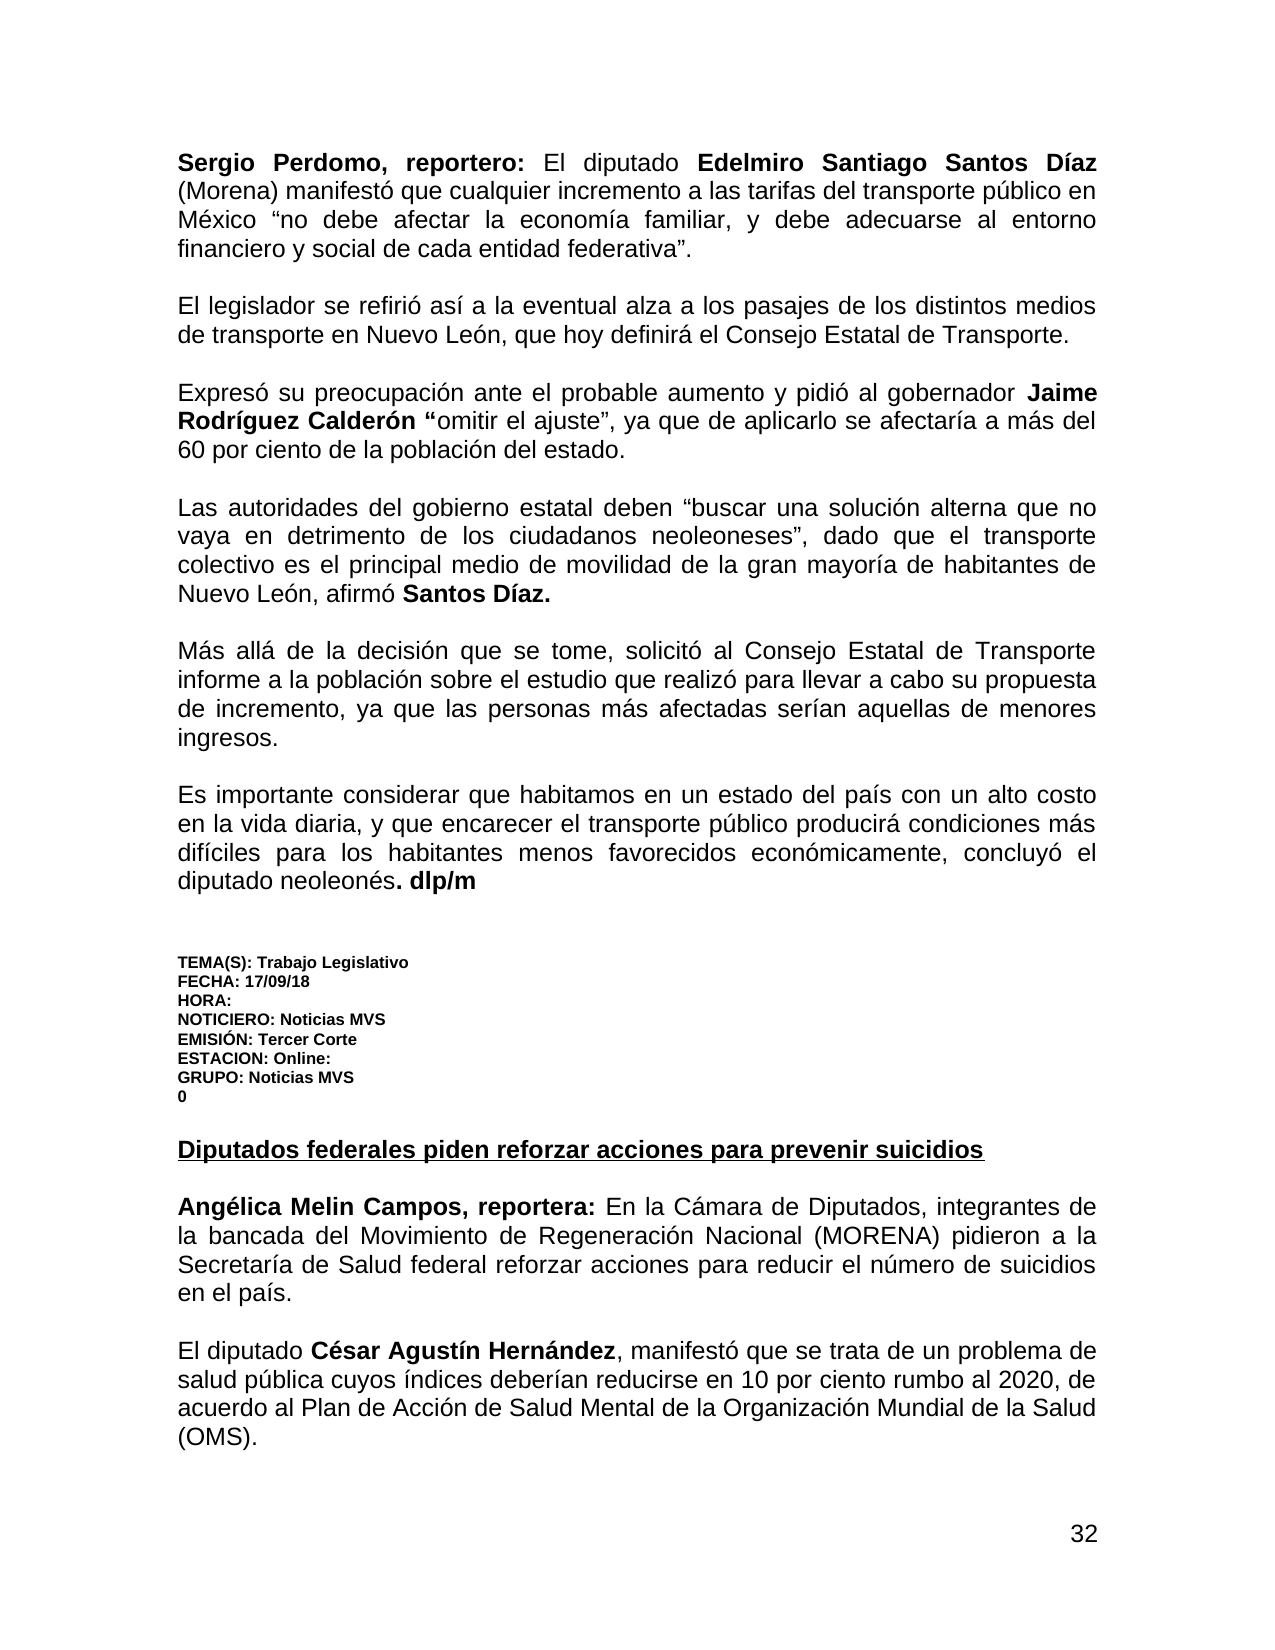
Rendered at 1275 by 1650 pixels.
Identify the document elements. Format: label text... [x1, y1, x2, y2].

text Más allá de la decisión que se tome, solicitó al Consejo Estatal de Transporte informe a la población sobre el estudio que realizó para llevar a cabo su propuesta de incremento, ya que las personas más afectadas serían aquellas de menores ingresos. [177, 636, 1098, 751]
text HORA: [177, 991, 1098, 1010]
text Angélica Melin Campos, reportera: En la Cámara de Diputados, integrantes de la bancada del Movimiento de Regeneración Nacional (MORENA) pidieron a la Secretaría de Salud federal reforzar acciones para reducir el número de suicidios en el país. [177, 1192, 1098, 1307]
text El diputado César Agustín Hernández, manifestó que se trata de un problema de salud pública cuyos índices deberían reducirse en 10 por ciento rumbo al 2020, de acuerdo al Plan de Acción de Salud Mental de la Organización Mundial de la Salud (OMS). [177, 1336, 1098, 1451]
text El legislador se refirió así a la eventual alza a los pasajes de los distintos medios de transporte en Nuevo León, que hoy definirá el Consejo Estatal de Transporte. [177, 291, 1098, 349]
text Sergio Perdomo, reportero: El diputado Edelmiro Santiago Santos Díaz (Morena) manifestó que cualquier incremento a las tarifas del transporte público en México “no debe afectar la economía familiar, y debe adecuarse al entorno financiero y social de cada entidad federativa”. [177, 148, 1098, 263]
text NOTICIERO: Noticias MVS [177, 1010, 1098, 1029]
text FECHA: 17/09/18 [177, 972, 1098, 991]
text Expresó su preocupación ante el probable aumento y pidió al gobernador Jaime Rodríguez Calderón “omitir el ajuste”, ya que de aplicarlo se afectaría a más del 60 por ciento de la población del estado. [177, 378, 1098, 464]
text Es importante considerar que habitamos en un estado del país con un alto costo en la vida diaria, y que encarecer el transporte público producirá condiciones más difíciles para los habitantes menos favorecidos económicamente, concluyó el diputado neoleonés. dlp/m [177, 780, 1098, 895]
text Diputados federales piden reforzar acciones para prevenir suicidios [177, 1135, 1098, 1163]
text GRUPO: Noticias MVS [177, 1068, 1098, 1087]
text 0 [177, 1087, 1098, 1106]
text ESTACION: Online: [177, 1048, 1098, 1068]
text TEMA(S): Trabajo Legislativo [177, 953, 1098, 972]
text EMISIÓN: Tercer Corte [177, 1029, 1098, 1048]
text Las autoridades del gobierno estatal deben “buscar una solución alterna que no vaya en detrimento de los ciudadanos neoleoneses”, dado que el transporte colectivo es el principal medio de movilidad de la gran mayoría de habitantes de Nuevo León, afirmó Santos Díaz. [177, 493, 1098, 608]
